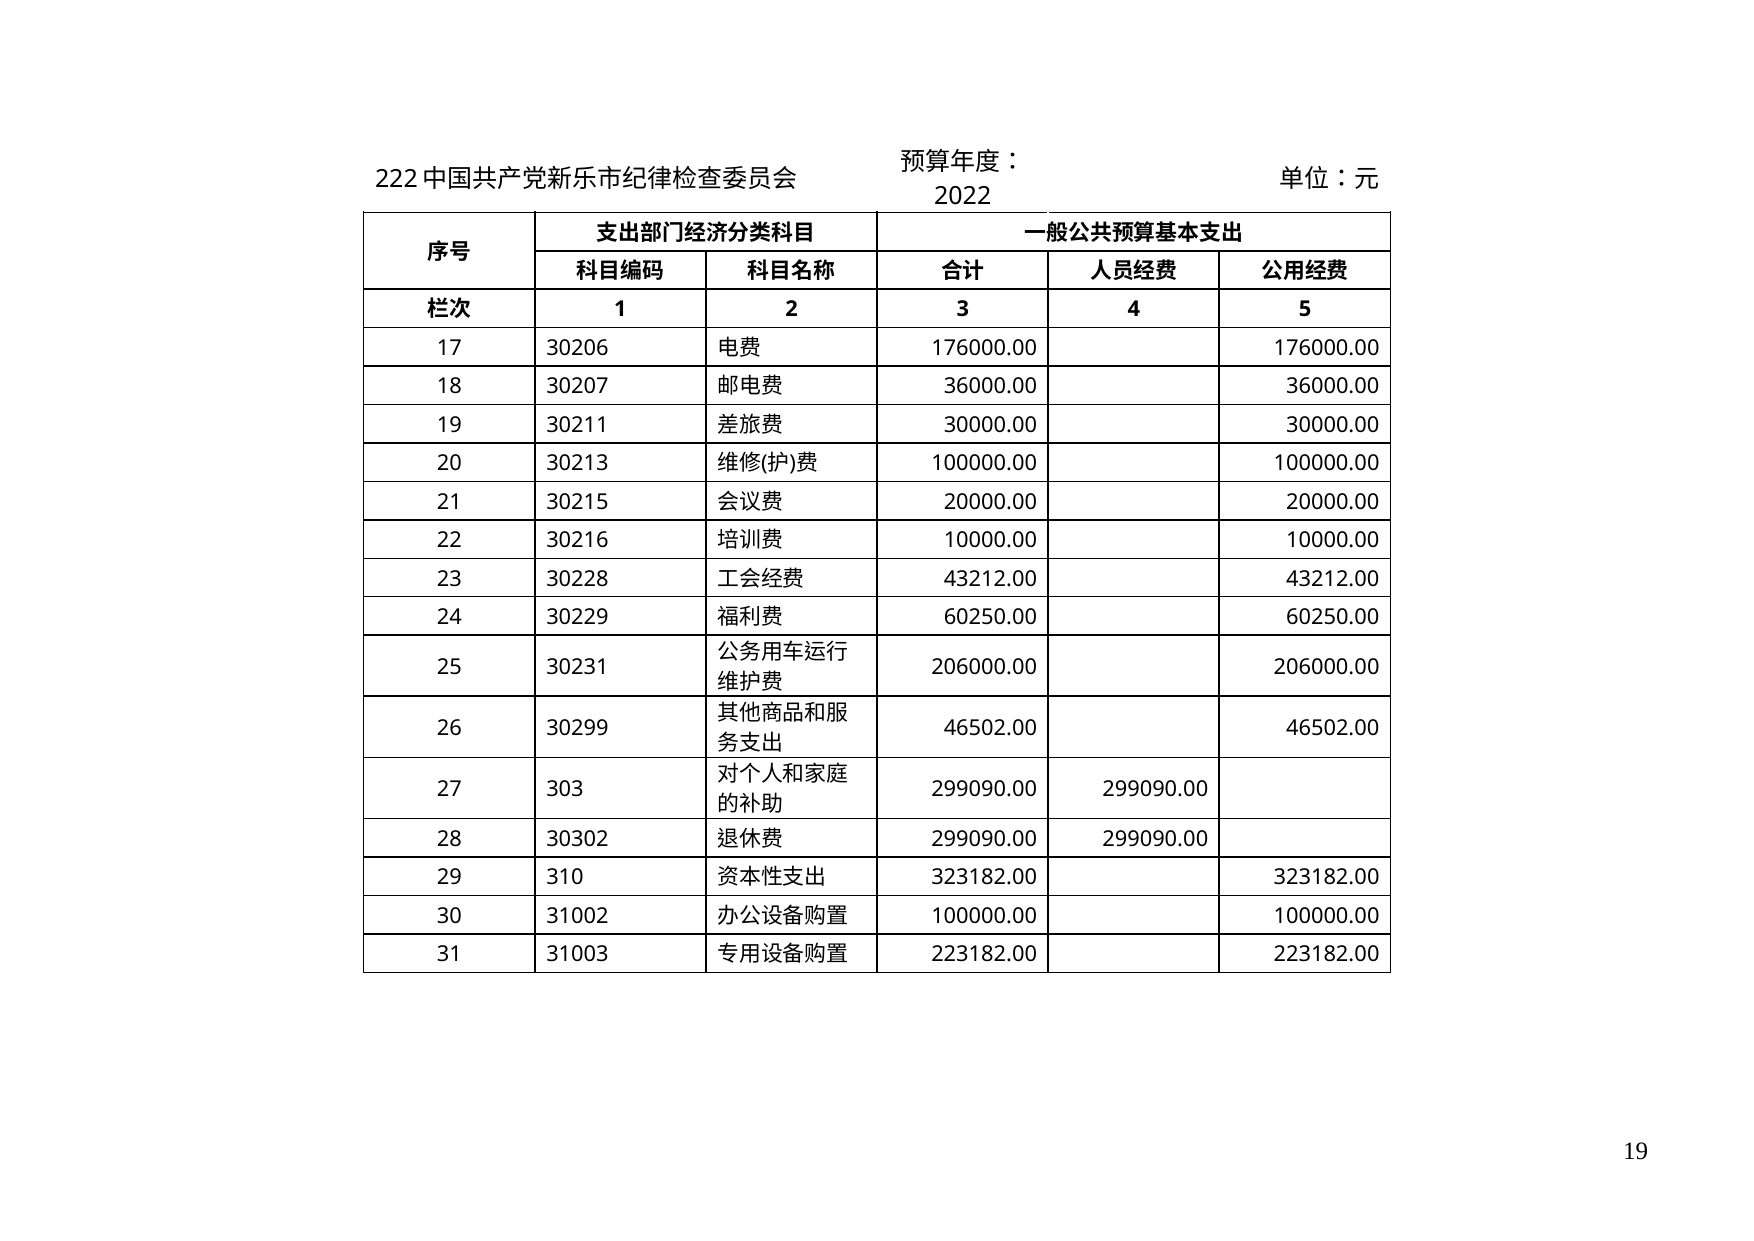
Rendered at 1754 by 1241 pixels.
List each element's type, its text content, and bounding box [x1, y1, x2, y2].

table_cell 对个人和家庭的补助 [707, 758, 876, 818]
table_cell 22 [364, 521, 534, 557]
table_cell 资本性支出 [707, 858, 876, 894]
table_cell 培训费 [707, 521, 876, 557]
table_cell 60250.00 [878, 597, 1047, 634]
table_cell 299090.00 [1049, 758, 1218, 818]
table_cell 30206 [536, 328, 705, 365]
table_cell [1049, 858, 1218, 894]
table_cell 20000.00 [878, 482, 1047, 519]
table_cell 206000.00 [878, 636, 1047, 695]
table_cell 30231 [536, 636, 705, 695]
table_cell 30211 [536, 405, 705, 442]
table_cell 会议费 [707, 482, 876, 519]
table_cell [1049, 597, 1218, 634]
table_cell 30228 [536, 559, 705, 596]
table_cell 5 [1220, 290, 1390, 327]
table_cell 邮电费 [707, 367, 876, 404]
table_cell 17 [364, 328, 534, 365]
table_cell 一般公共预算基本支出 [878, 213, 1390, 250]
table_cell 323182.00 [878, 858, 1047, 894]
table_cell 299090.00 [878, 758, 1047, 818]
table_cell 10000.00 [1220, 521, 1390, 557]
table_cell 3 [878, 290, 1047, 327]
table_cell 科目编码 [536, 252, 705, 288]
table_header 222中国共产党新乐市纪律检查委员会 [364, 143, 876, 211]
table_cell 299090.00 [878, 819, 1047, 856]
table_cell [1049, 697, 1218, 757]
table_cell 29 [364, 858, 534, 894]
table_cell 2 [707, 290, 876, 327]
table_cell 30213 [536, 444, 705, 481]
table_cell 43212.00 [878, 559, 1047, 596]
table_cell 176000.00 [1220, 328, 1390, 365]
table_cell [1049, 405, 1218, 442]
table_cell 25 [364, 636, 534, 695]
table_header 单位：元 [1049, 143, 1390, 211]
table_cell 28 [364, 819, 534, 856]
table_cell 合计 [878, 252, 1047, 288]
table_cell 差旅费 [707, 405, 876, 442]
table_cell 30207 [536, 367, 705, 404]
table_cell 21 [364, 482, 534, 519]
table_cell 20 [364, 444, 534, 481]
table_cell 100000.00 [878, 896, 1047, 933]
table_cell 30000.00 [1220, 405, 1390, 442]
table_cell 30299 [536, 697, 705, 757]
table_cell 办公设备购置 [707, 896, 876, 933]
table_cell 18 [364, 367, 534, 404]
table_cell 223182.00 [1220, 935, 1390, 971]
table_cell 栏次 [364, 290, 534, 327]
table_cell 其他商品和服务支出 [707, 697, 876, 757]
table_cell 19 [364, 405, 534, 442]
table_cell 176000.00 [878, 328, 1047, 365]
table_header 预算年度：2022 [878, 143, 1047, 211]
table_cell 维修(护)费 [707, 444, 876, 481]
table_cell 序号 [364, 213, 534, 288]
table_cell 支出部门经济分类科目 [536, 213, 876, 250]
table_cell 100000.00 [1220, 896, 1390, 933]
table_cell 23 [364, 559, 534, 596]
table_cell [1049, 367, 1218, 404]
table_cell [1220, 819, 1390, 856]
table_cell 303 [536, 758, 705, 818]
table_cell 30216 [536, 521, 705, 557]
table_cell 工会经费 [707, 559, 876, 596]
table_cell 299090.00 [1049, 819, 1218, 856]
table_cell [1049, 521, 1218, 557]
table_cell 31002 [536, 896, 705, 933]
table_cell 100000.00 [1220, 444, 1390, 481]
table_cell 专用设备购置 [707, 935, 876, 971]
table_cell 36000.00 [1220, 367, 1390, 404]
table_cell [1049, 636, 1218, 695]
table_cell [1049, 328, 1218, 365]
table_cell 公用经费 [1220, 252, 1390, 288]
table_cell [1220, 758, 1390, 818]
table_cell 31003 [536, 935, 705, 971]
table_cell [1049, 444, 1218, 481]
table_cell [1049, 559, 1218, 596]
table_cell 26 [364, 697, 534, 757]
table_cell 310 [536, 858, 705, 894]
table_cell 退休费 [707, 819, 876, 856]
table_cell 223182.00 [878, 935, 1047, 971]
table_cell 10000.00 [878, 521, 1047, 557]
table_cell 27 [364, 758, 534, 818]
table_cell 1 [536, 290, 705, 327]
table_cell [1049, 935, 1218, 971]
table_cell 公务用车运行维护费 [707, 636, 876, 695]
table_cell 30229 [536, 597, 705, 634]
table_cell 31 [364, 935, 534, 971]
table_cell 46502.00 [1220, 697, 1390, 757]
table_cell 科目名称 [707, 252, 876, 288]
table_cell 206000.00 [1220, 636, 1390, 695]
table_cell 43212.00 [1220, 559, 1390, 596]
table_cell 福利费 [707, 597, 876, 634]
table_cell 30215 [536, 482, 705, 519]
table_cell 30302 [536, 819, 705, 856]
table_cell [1049, 896, 1218, 933]
table_cell [1049, 482, 1218, 519]
table_cell 人员经费 [1049, 252, 1218, 288]
table_cell 46502.00 [878, 697, 1047, 757]
table_cell 电费 [707, 328, 876, 365]
table_cell 36000.00 [878, 367, 1047, 404]
table_cell 100000.00 [878, 444, 1047, 481]
table_cell 30 [364, 896, 534, 933]
table_cell 20000.00 [1220, 482, 1390, 519]
table_cell 323182.00 [1220, 858, 1390, 894]
table_cell 4 [1049, 290, 1218, 327]
table_cell 30000.00 [878, 405, 1047, 442]
table_cell 24 [364, 597, 534, 634]
table_cell 60250.00 [1220, 597, 1390, 634]
